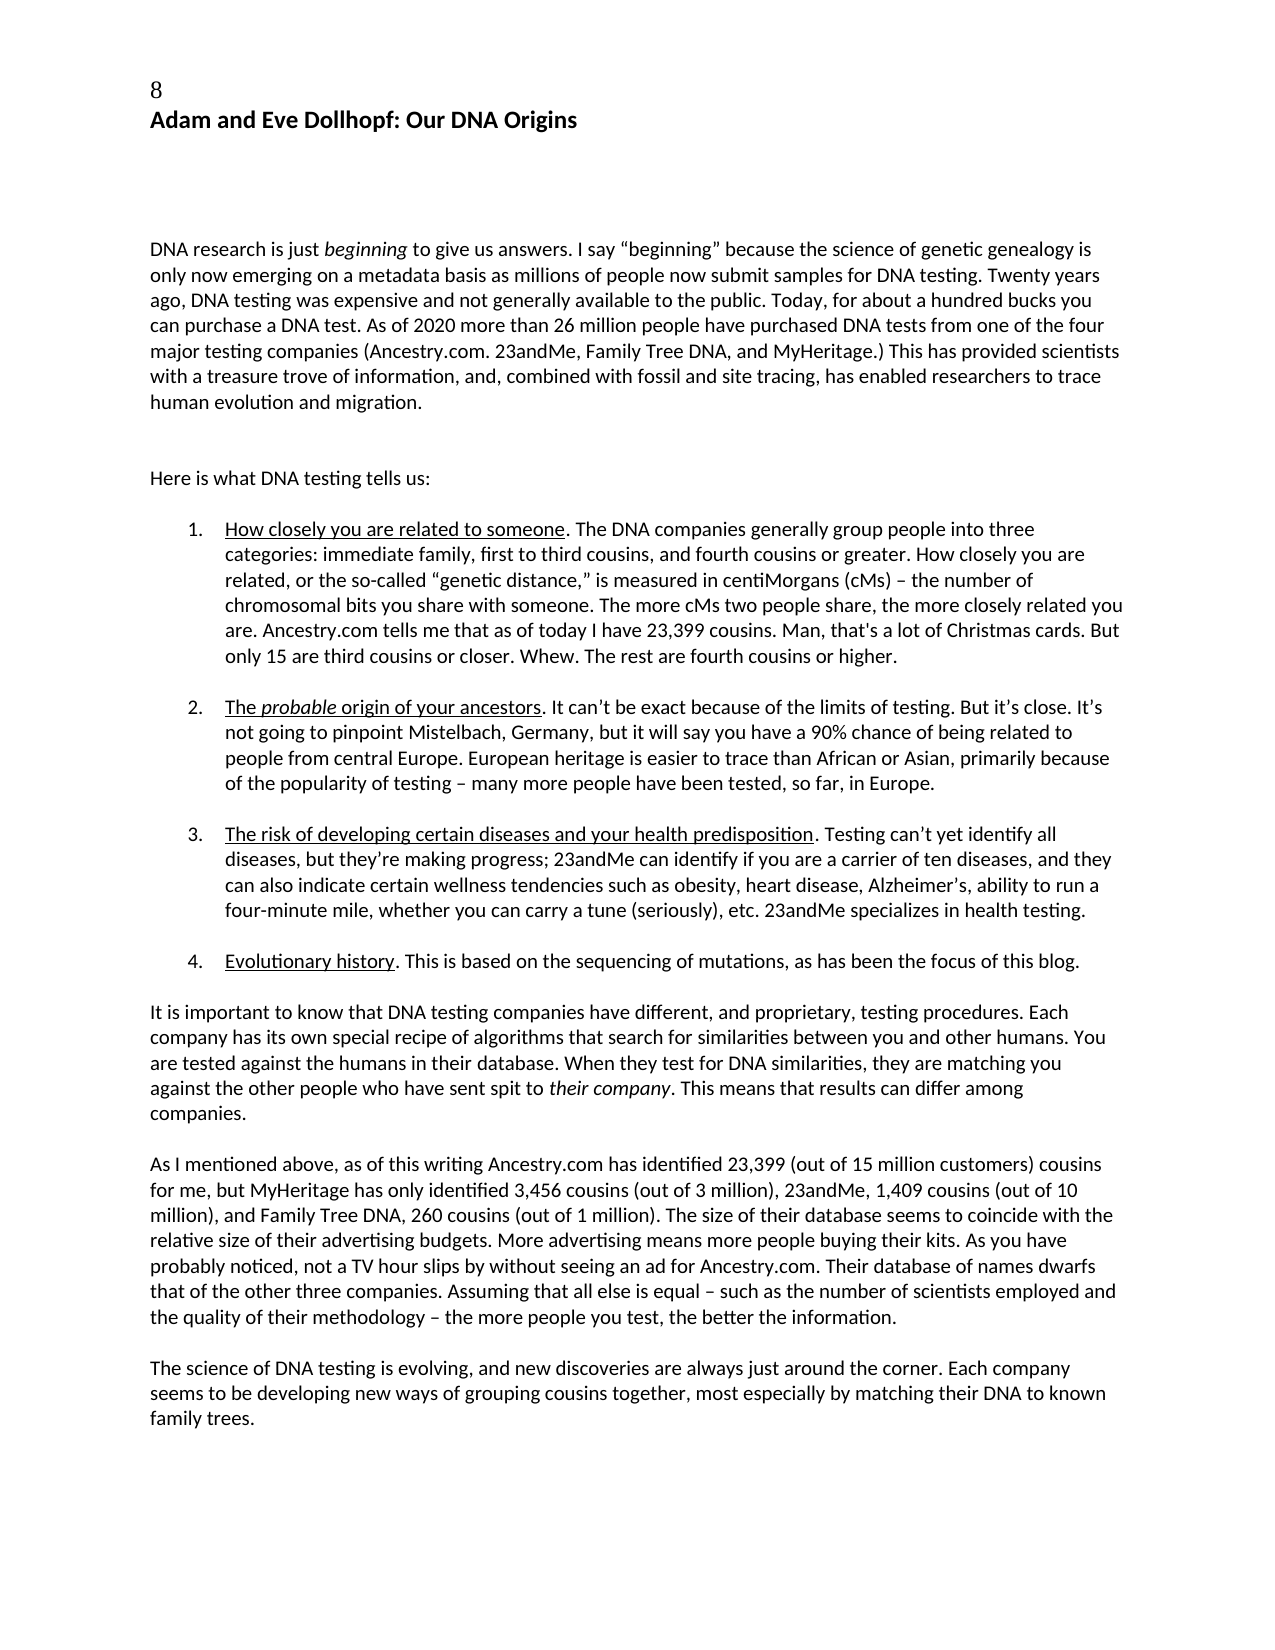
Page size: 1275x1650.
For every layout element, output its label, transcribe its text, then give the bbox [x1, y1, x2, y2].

text The science of DNA testing is evolving, and new discoveries are always just around the corner. Each company seems to be developing new ways of grouping cousins together, most especially by matching their DNA to known family trees. [150, 1355, 1125, 1431]
text DNA research is just beginning to give us answers. I say “beginning” because the science of genetic genealogy is only now emerging on a metadata basis as millions of people now submit samples for DNA testing. Twenty years ago, DNA testing was expensive and not generally available to the public. Today, for about a hundred bucks you can purchase a DNA test. As of 2020 more than 26 million people have purchased DNA tests from one of the four major testing companies (Ancestry.com. 23andMe, Family Tree DNA, and MyHeritage.) This has provided scientists with a treasure trove of information, and, combined with fossil and site tracing, has enabled researchers to trace human evolution and migration. [150, 236, 1125, 414]
text It is important to know that DNA testing companies have different, and proprietary, testing procedures. Each company has its own special recipe of algorithms that search for similarities between you and other humans. You are tested against the humans in their database. When they test for DNA similarities, they are matching you against the other people who have sent spit to their company. This means that results can differ among companies. [150, 999, 1125, 1126]
list The risk of developing certain diseases and your health predisposition. Testing can’t yet identify all diseases, but they’re making progress; 23andMe can identify if you are a carrier of ten diseases, and they can also indicate certain wellness tendencies such as obesity, heart disease, Alzheimer’s, ability to run a four-minute mile, whether you can carry a tune (seriously), etc. 23andMe specializes in health testing. [187, 821, 1125, 923]
list How closely you are related to someone. The DNA companies generally group people into three categories: immediate family, first to third cousins, and fourth cousins or greater. How closely you are related, or the so-called “genetic distance,” is measured in centiMorgans (cMs) – the number of chromosomal bits you share with someone. The more cMs two people share, the more closely related you are. Ancestry.com tells me that as of today I have 23,399 cousins. Man, that's a lot of Christmas cards. But only 15 are third cousins or closer. Whew. The rest are fourth cousins or higher. [187, 516, 1125, 668]
list Evolutionary history. This is based on the sequencing of mutations, as has been the focus of this blog. [187, 948, 1125, 973]
text As I mentioned above, as of this writing Ancestry.com has identified 23,399 (out of 15 million customers) cousins for me, but MyHeritage has only identified 3,456 cousins (out of 3 million), 23andMe, 1,409 cousins (out of 10 million), and Family Tree DNA, 260 cousins (out of 1 million). The size of their database seems to coincide with the relative size of their advertising budgets. More advertising means more people buying their kits. As you have probably noticed, not a TV hour slips by without seeing an ad for Ancestry.com. Their database of names dwarfs that of the other three companies. Assuming that all else is equal – such as the number of scientists employed and the quality of their methodology – the more people you test, the better the information. [150, 1151, 1125, 1329]
text Here is what DNA testing tells us: [150, 465, 1125, 491]
list The probable origin of your ancestors. It can’t be exact because of the limits of testing. But it’s close. It’s not going to pinpoint Mistelbach, Germany, but it will say you have a 90% chance of being related to people from central Europe. European heritage is easier to trace than African or Asian, primarily because of the popularity of testing – many more people have been tested, so far, in Europe. [187, 694, 1125, 796]
